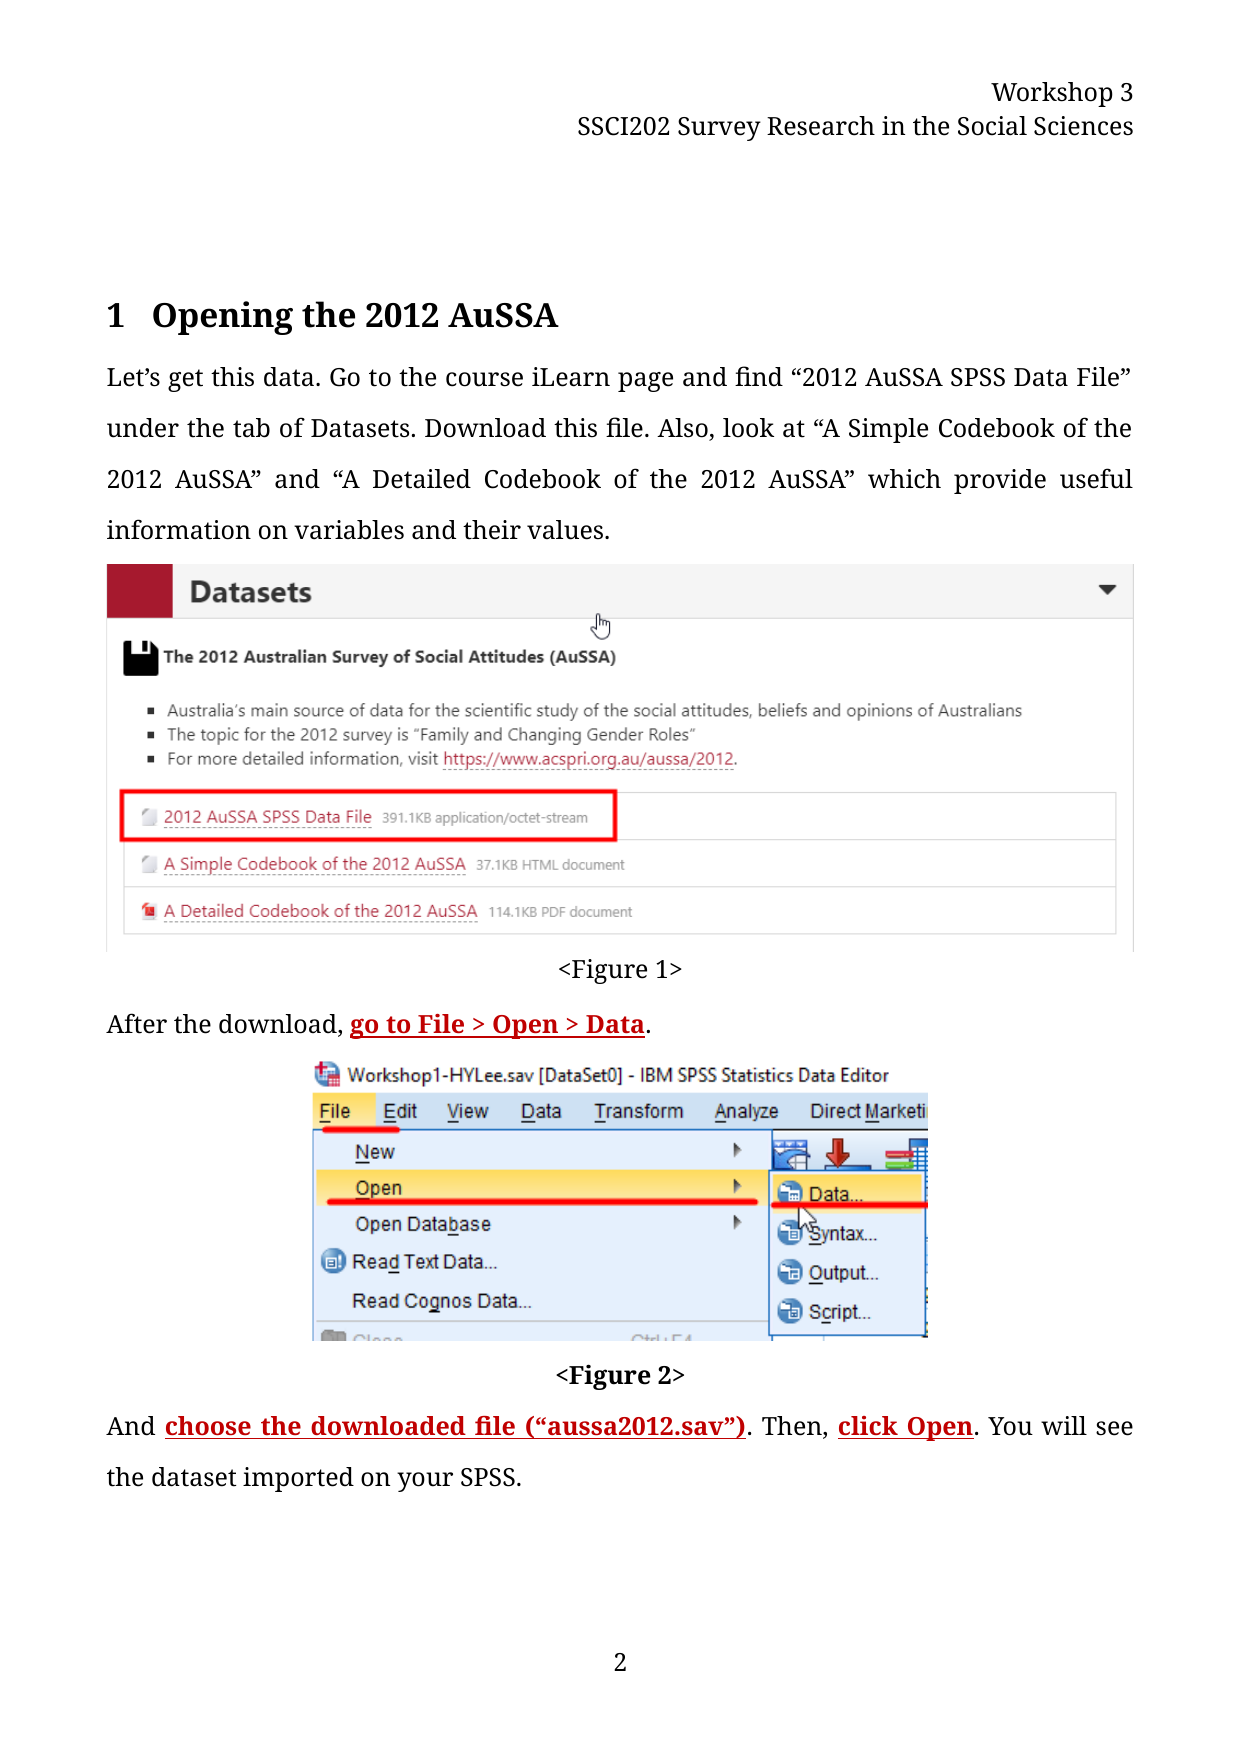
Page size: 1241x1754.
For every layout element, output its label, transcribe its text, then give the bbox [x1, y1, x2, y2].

text <Figure 1> [106, 952, 1134, 986]
picture [312, 1058, 928, 1341]
text <Figure 2> [106, 1358, 1134, 1392]
text After the download, go to File > Open > Data. [106, 1007, 1134, 1041]
text Let’s get this data. Go to the course iLearn page and find “2012 AuSSA SPSS Data File” under the tab of Datasets. Download this file. Also, look at “A Simple Codebook of the 2012 AuSSA” and “A Detailed Codebook of the 2012 AuSSA” which provide useful information on variables and their values. [106, 360, 1134, 547]
subtitle Opening the 2012 AuSSA [106, 292, 1134, 337]
text And choose the downloaded file (“aussa2012.sav”). Then, click Open. You will see the dataset imported on your SPSS. [106, 1409, 1134, 1494]
picture [106, 564, 1134, 952]
